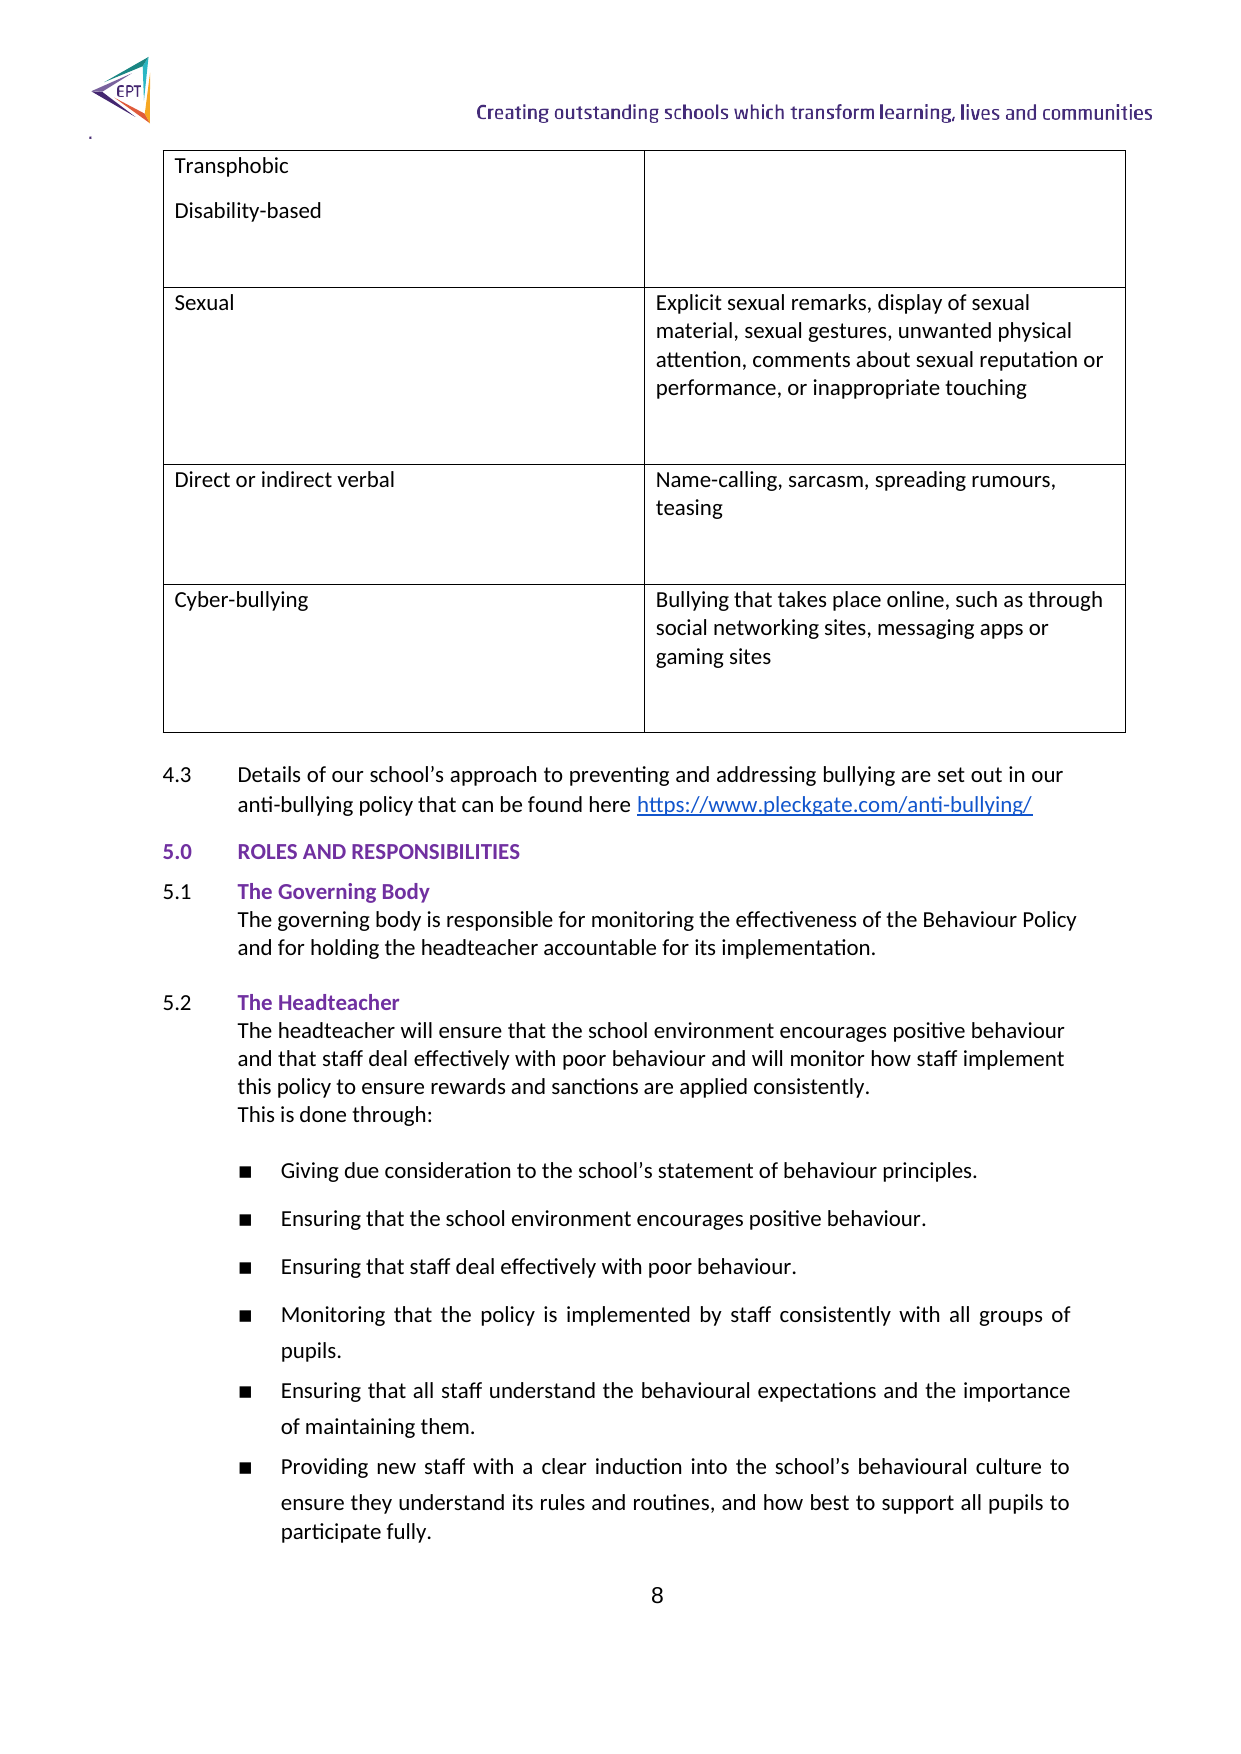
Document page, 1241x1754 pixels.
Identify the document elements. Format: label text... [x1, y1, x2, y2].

list Ensuring that all staff understand the behavioural expectations and the importance of maintaining them. [237, 1365, 1072, 1440]
table_cell Cyber-bullying [164, 585, 644, 732]
text The governing body is responsible for monitoring the effectiveness of the Behaviour Policy and for holding the headteacher accountable for its implementation. [162, 905, 1152, 961]
list Ensuring that staff deal effectively with poor behaviour. [237, 1241, 1072, 1288]
subtitle 5.0 ROLES AND RESPONSIBILITIES [162, 837, 1152, 865]
text 5.1 The Governing Body [162, 877, 1152, 905]
picture [117, 85, 141, 97]
text 5.2 The Headteacher [162, 988, 1152, 1016]
picture [961, 104, 1152, 120]
table_cell Name-calling, sarcasm, spreading rumours, teasing [645, 465, 1125, 584]
table_cell Bullying that takes place online, such as through social networking sites, messaging apps or gaming sites [645, 585, 1125, 732]
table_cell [164, 151, 644, 287]
table_cell Explicit sexual remarks, display of sexual material, sexual gestures, unwanted physical attention, comments about sexual reputation or performance, or inappropriate touching [645, 288, 1125, 464]
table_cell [645, 151, 1125, 287]
picture [880, 104, 955, 123]
list Ensuring that the school environment encourages positive behaviour. [237, 1193, 1072, 1240]
picture [477, 104, 874, 123]
table_cell Direct or indirect verbal [164, 465, 644, 584]
list Monitoring that the policy is implemented by staff consistently with all groups of pupils. [237, 1289, 1072, 1364]
text The headteacher will ensure that the school environment encourages positive behaviour and that staff deal effectively with poor behaviour and will monitor how staff implement this policy to ensure rewards and sanctions are applied consistently. [162, 1016, 1072, 1100]
text This is done through: [162, 1100, 1072, 1128]
text 4.3 Details of our school’s approach to preventing and addressing bullying are set out in our anti-bullying policy that can be found here https://www.pleckgate.com/anti-bullying/ [162, 760, 1072, 818]
table_cell Sexual [164, 288, 644, 464]
list Providing new staff with a clear induction into the school’s behavioural culture to ensure they understand its rules and routines, and how best to support all pupils to participate fully. [237, 1441, 1072, 1545]
list Giving due consideration to the school’s statement of behaviour principles. [237, 1145, 1072, 1192]
